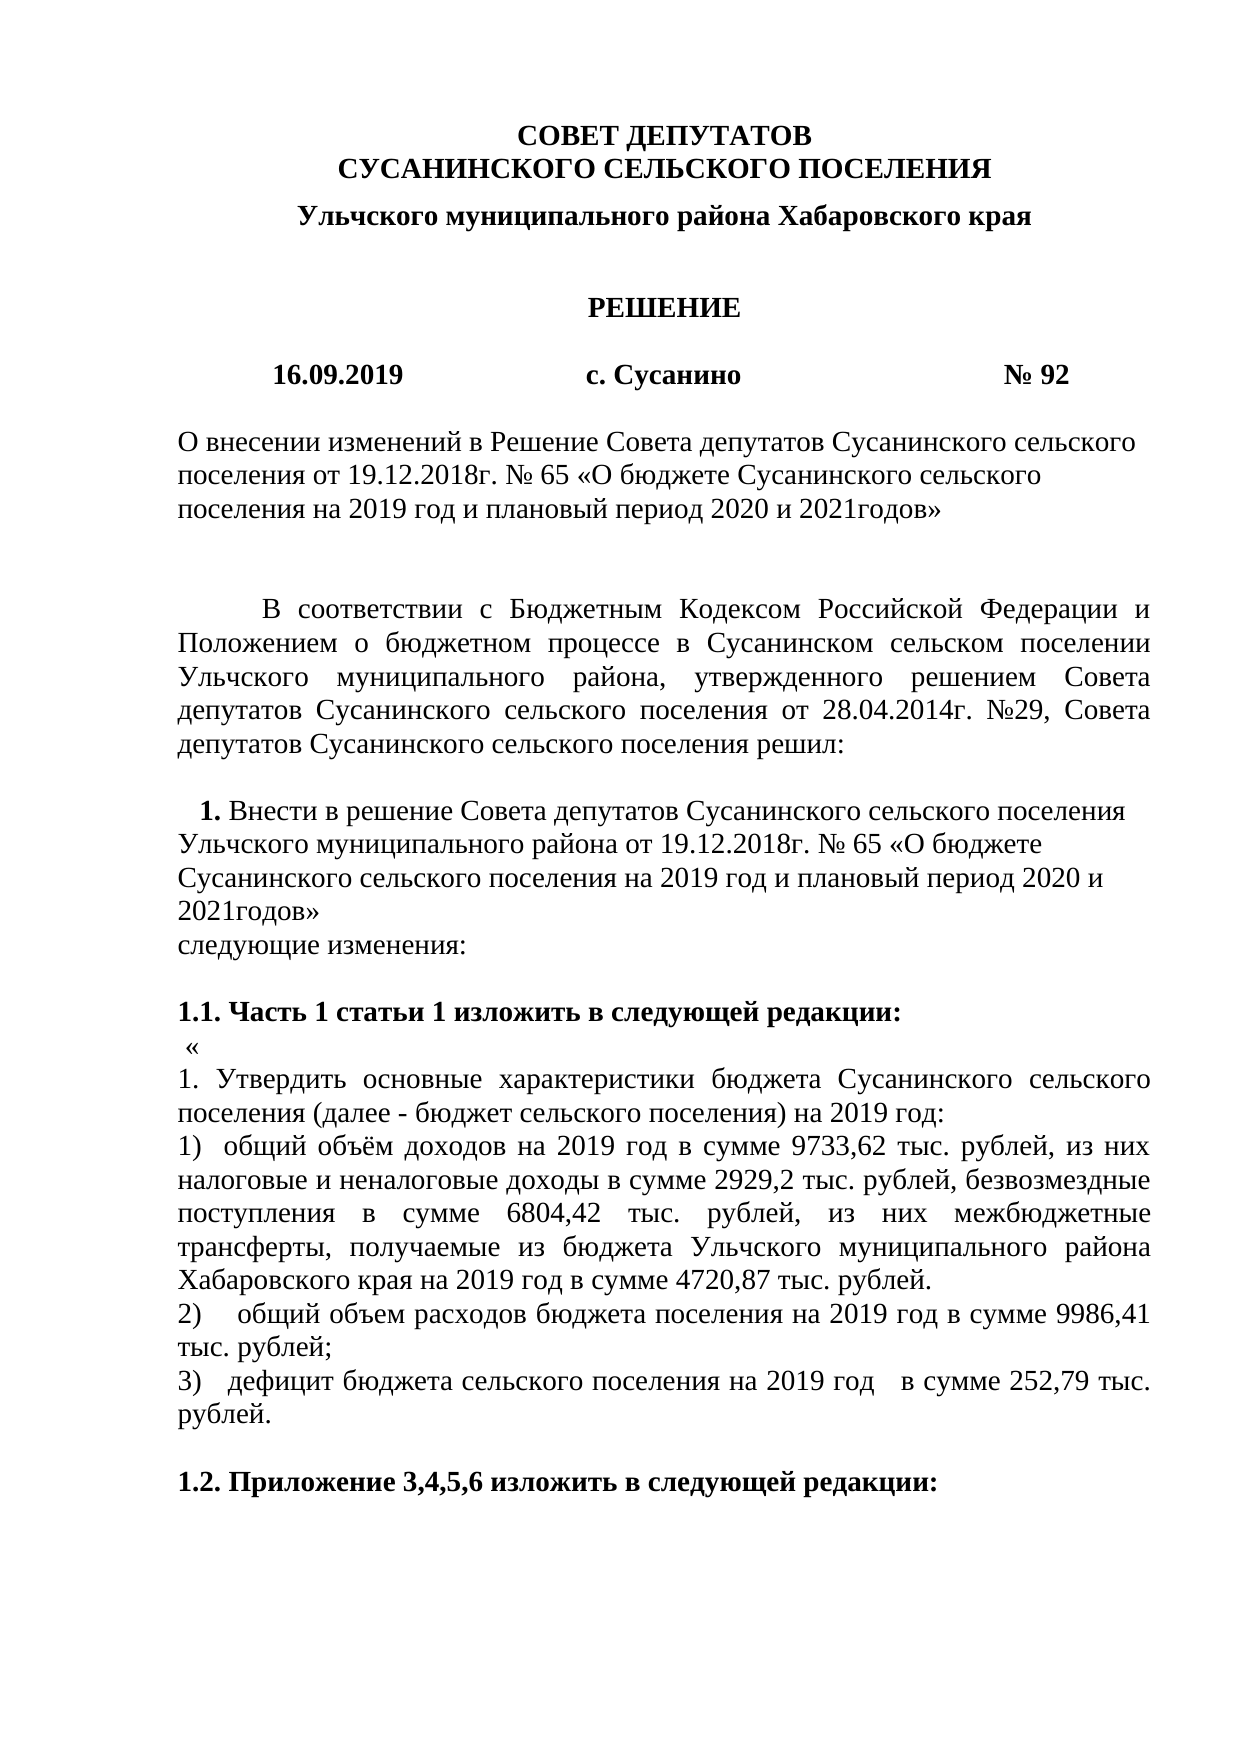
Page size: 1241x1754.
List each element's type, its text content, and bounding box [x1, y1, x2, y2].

text 1.2. Приложение 3,4,5,6 изложить в следующей редакции: [177, 1464, 1152, 1497]
text 2) общий объем расходов бюджета поселения на 2019 год в сумме 9986,41 тыс. рублей; [177, 1296, 1152, 1363]
text « [177, 1028, 1152, 1061]
text РЕШЕНИЕ [177, 290, 1152, 323]
text Ульчского муниципального района Хабаровского края [177, 198, 1152, 231]
text 3) дефицит бюджета сельского поселения на 2019 год в сумме 252,79 тыс. рублей. [177, 1363, 1152, 1430]
text 1.1. Часть 1 статьи 1 изложить в следующей редакции: [177, 994, 1152, 1028]
text В соответствии с Бюджетным Кодексом Российской Федерации и Положением о бюджетном процессе в Сусанинском сельском поселении Ульчского муниципального района, утвержденного решением Совета депутатов Сусанинского сельского поселения от 28.04.2014г. №29, Совета депутатов Сусанинского сельского поселения решил: [177, 592, 1152, 759]
text СОВЕТ ДЕПУТАТОВ [177, 118, 1152, 152]
text следующие изменения: [177, 927, 1152, 961]
text 1) общий объём доходов на 2019 год в сумме 9733,62 тыс. рублей, из них налоговые и неналоговые доходы в сумме 2929,2 тыс. рублей, безвозмездные поступления в сумме 6804,42 тыс. рублей, из них межбюджетные трансферты, получаемые из бюджета Ульчского муниципального района Хабаровского края на 2019 год в сумме 4720,87 тыс. рублей. [177, 1128, 1152, 1296]
text СУСАНИНСКОГО СЕЛЬСКОГО ПОСЕЛЕНИЯ [177, 152, 1152, 185]
text 16.09.2019 с. Сусанино № 92 [177, 357, 1152, 390]
text 1. Утвердить основные характеристики бюджета Сусанинского сельского поселения (далее - бюджет сельского поселения) на 2019 год: [177, 1061, 1152, 1128]
text О внесении изменений в Решение Совета депутатов Сусанинского сельского поселения от 19.12.2018г. № 65 «О бюджете Сусанинского сельского поселения на 2019 год и плановый период 2020 и 2021годов» [177, 424, 1152, 524]
text 1. Внести в решение Совета депутатов Сусанинского сельского поселения Ульчского муниципального района от 19.12.2018г. № 65 «О бюджете Сусанинского сельского поселения на 2019 год и плановый период 2020 и 2021годов» [177, 793, 1152, 927]
